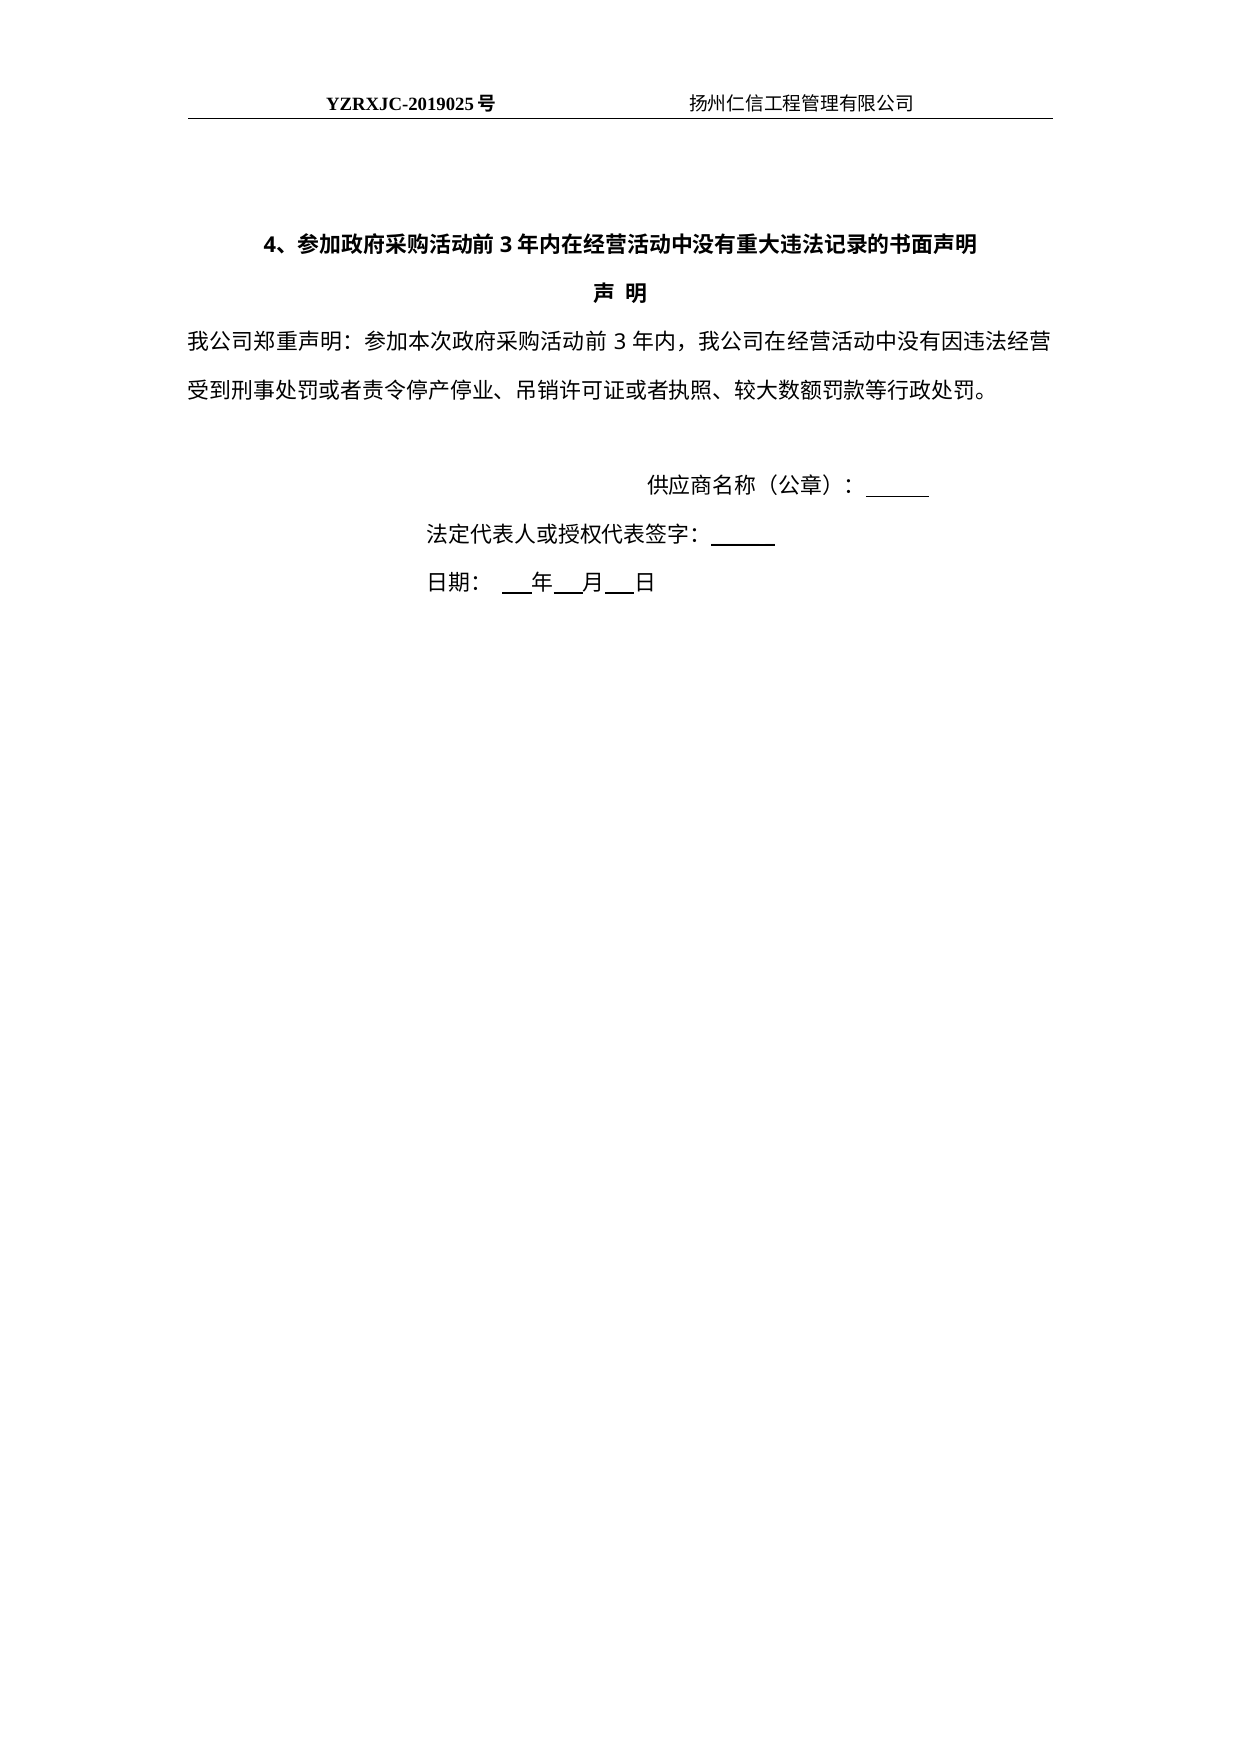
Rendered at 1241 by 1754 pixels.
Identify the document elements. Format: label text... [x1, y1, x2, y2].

text 日期： 年 月 日 [187, 565, 1053, 597]
text 声 明 [187, 275, 1053, 308]
text 供应商名称（公章）： [187, 468, 1053, 501]
text 4、参加政府采购活动前 3 年内在经营活动中没有重大违法记录的书面声明 [187, 227, 1053, 259]
text 法定代表人或授权代表签字：_____ _ [187, 516, 1053, 549]
text 我公司郑重声明：参加本次政府采购活动前 3 年内，我公司在经营活动中没有因违法经营受到刑事处罚或者责令停产停业、吊销许可证或者执照、较大数额罚款等行政处罚。 [187, 324, 1053, 405]
